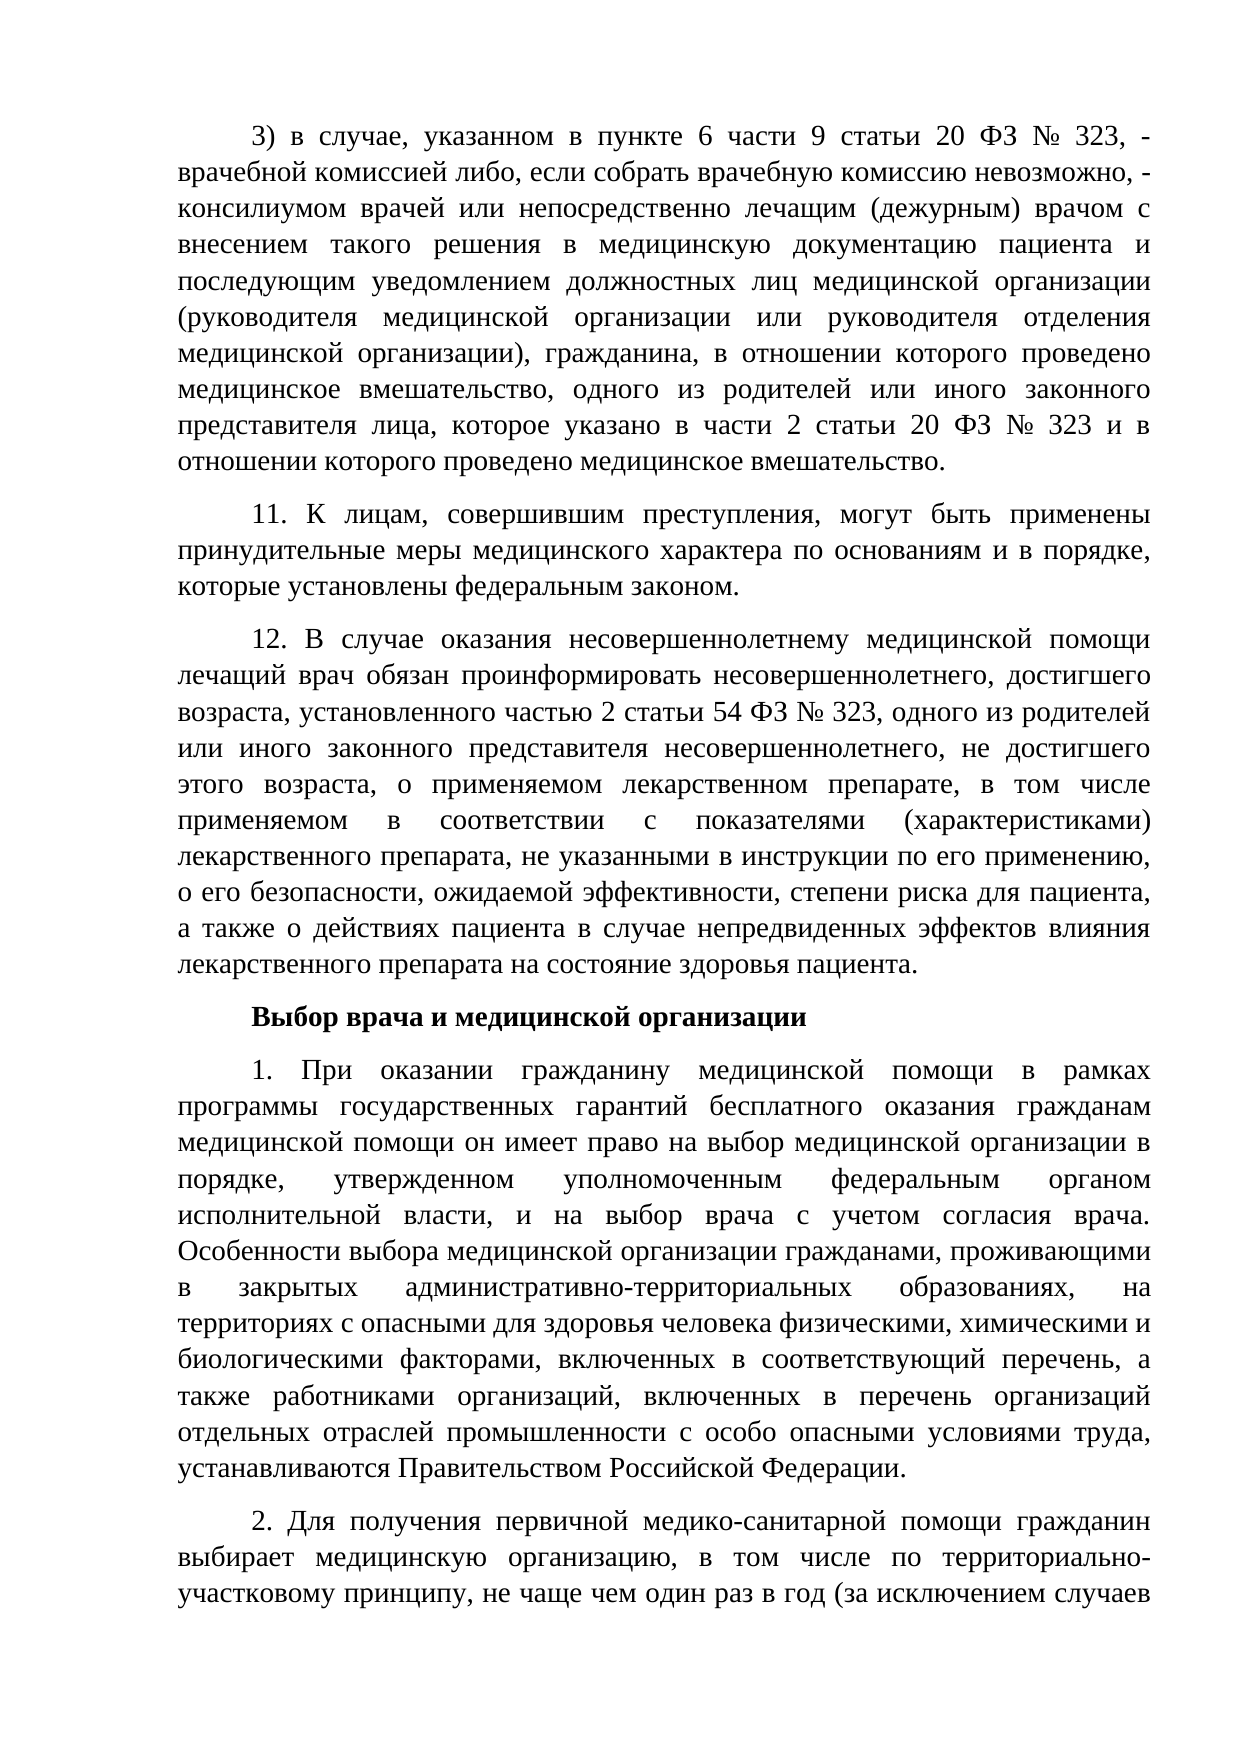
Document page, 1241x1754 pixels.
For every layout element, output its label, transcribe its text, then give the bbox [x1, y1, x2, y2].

text 1. При оказании гражданину медицинской помощи в рамках программы государственных гарантий бесплатного оказания гражданам медицинской помощи он имеет право на выбор медицинской организации в порядке, утвержденном уполномоченным федеральным органом исполнительной власти, и на выбор врача с учетом согласия врача. Особенности выбора медицинской организации гражданами, проживающими в закрытых административно-территориальных образованиях, на территориях с опасными для здоровья человека физическими, химическими и биологическими факторами, включенных в соответствующий перечень, а также работниками организаций, включенных в перечень организаций отдельных отраслей промышленности с особо опасными условиями труда, устанавливаются Правительством Российской Федерации. [177, 1052, 1152, 1483]
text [177, 1503, 1152, 1608]
text Выбор врача и медицинской организации [177, 999, 1152, 1033]
text 11. К лицам, совершившим преступления, могут быть применены принудительные меры медицинского характера по основаниям и в порядке, которые установлены федеральным законом. [177, 496, 1152, 602]
text 3) в случае, указанном в пункте 6 части 9 статьи 20 ФЗ № 323, - врачебной комиссией либо, если собрать врачебную комиссию невозможно, - консилиумом врачей или непосредственно лечащим (дежурным) врачом с внесением такого решения в медицинскую документацию пациента и последующим уведомлением должностных лиц медицинской организации (руководителя медицинской организации или руководителя отделения медицинской организации), гражданина, в отношении которого проведено медицинское вмешательство, одного из родителей или иного законного представителя лица, которое указано в части 2 статьи 20 ФЗ № 323 и в отношении которого проведено медицинское вмешательство. [177, 118, 1152, 477]
text 12. В случае оказания несовершеннолетнему медицинской помощи лечащий врач обязан проинформировать несовершеннолетнего, достигшего возраста, установленного частью 2 статьи 54 ФЗ № 323, одного из родителей или иного законного представителя несовершеннолетнего, не достигшего этого возраста, о применяемом лекарственном препарате, в том числе применяемом в соответствии с показателями (характеристиками) лекарственного препарата, не указанными в инструкции по его применению, о его безопасности, ожидаемой эффективности, степени риска для пациента, а также о действиях пациента в случае непредвиденных эффектов влияния лекарственного препарата на состояние здоровья пациента. [177, 621, 1152, 980]
